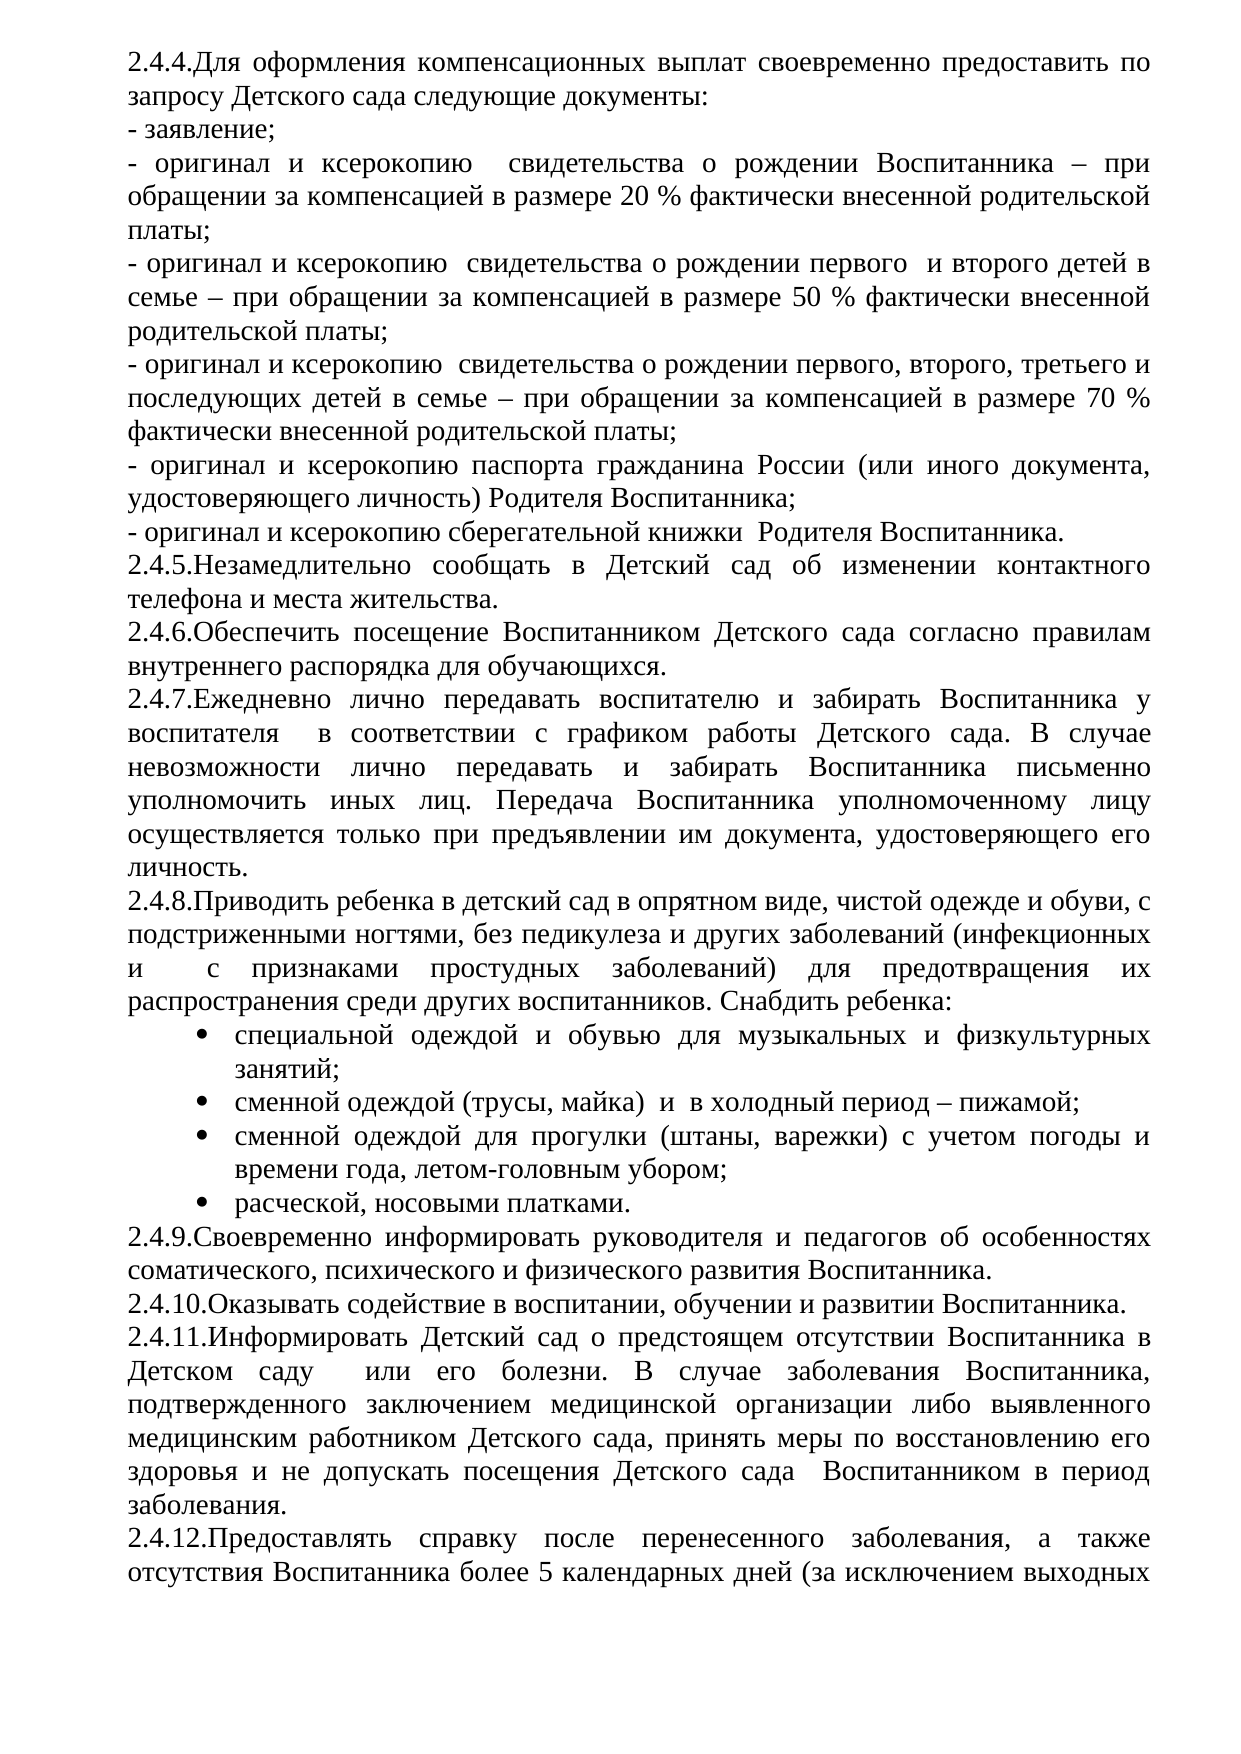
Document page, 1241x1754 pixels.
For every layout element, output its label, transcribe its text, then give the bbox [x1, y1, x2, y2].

text - оригинал и ксерокопию свидетельства о рождении первого и второго детей в семье – при обращении за компенсацией в размере 50 % фактически внесенной родительской платы; [127, 246, 1152, 346]
list расческой, носовыми платками. [197, 1185, 1152, 1219]
list специальной одеждой и обувью для музыкальных и физкультурных занятий; [197, 1017, 1152, 1084]
text 2.4.4.Для оформления компенсационных выплат своевременно предоставить по запросу Детского сада следующие документы: [127, 44, 1152, 111]
text 2.4.5.Незамедлительно сообщать в Детский сад об изменении контактного телефона и места жительства. [127, 547, 1152, 614]
text 2.4.9.Своевременно информировать руководителя и педагогов об особенностях соматического, психического и физического развития Воспитанника. [127, 1219, 1152, 1286]
text 2.4.10.Оказывать содействие в воспитании, обучении и развитии Воспитанника. [127, 1286, 1152, 1319]
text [127, 1521, 1152, 1588]
text - заявление; [127, 111, 1152, 145]
text 2.4.6.Обеспечить посещение Воспитанником Детского сада согласно правилам внутреннего распорядка для обучающихся. [127, 614, 1152, 682]
text - оригинал и ксерокопию свидетельства о рождении Воспитанника – при обращении за компенсацией в размере 20 % фактически внесенной родительской платы; [127, 145, 1152, 246]
text - оригинал и ксерокопию паспорта гражданина России (или иного документа, удостоверяющего личность) Родителя Воспитанника; [127, 447, 1152, 514]
text - оригинал и ксерокопию свидетельства о рождении первого, второго, третьего и последующих детей в семье – при обращении за компенсацией в размере 70 % фактически внесенной родительской платы; [127, 346, 1152, 447]
list cменной одеждой (трусы, майка) и в холодный период – пижамой; [197, 1084, 1152, 1118]
list сменной одеждой для прогулки (штаны, варежки) с учетом погоды и времени года, летом-головным убором; [197, 1118, 1152, 1185]
text - оригинал и ксерокопию сберегательной книжки Родителя Воспитанника. [127, 514, 1152, 547]
text 2.4.8.Приводить ребенка в детский сад в опрятном виде, чистой одежде и обуви, с подстриженными ногтями, без педикулеза и других заболеваний (инфекционных и с признаками простудных заболеваний) для предотвращения их распространения среди других воспитанников. Снабдить ребенка: [127, 883, 1152, 1017]
text 2.4.7.Ежедневно лично передавать воспитателю и забирать Воспитанника у воспитателя в соответствии с графиком работы Детского сада. В случае невозможности лично передавать и забирать Воспитанника письменно уполномочить иных лиц. Передача Воспитанника уполномоченному лицу осуществляется только при предъявлении им документа, удостоверяющего его личность. [127, 682, 1152, 883]
text 2.4.11.Информировать Детский сад о предстоящем отсутствии Воспитанника в Детском саду или его болезни. В случае заболевания Воспитанника, подтвержденного заключением медицинской организации либо выявленного медицинским работником Детского сада, принять меры по восстановлению его здоровья и не допускать посещения Детского сада Воспитанником в период заболевания. [127, 1319, 1152, 1521]
